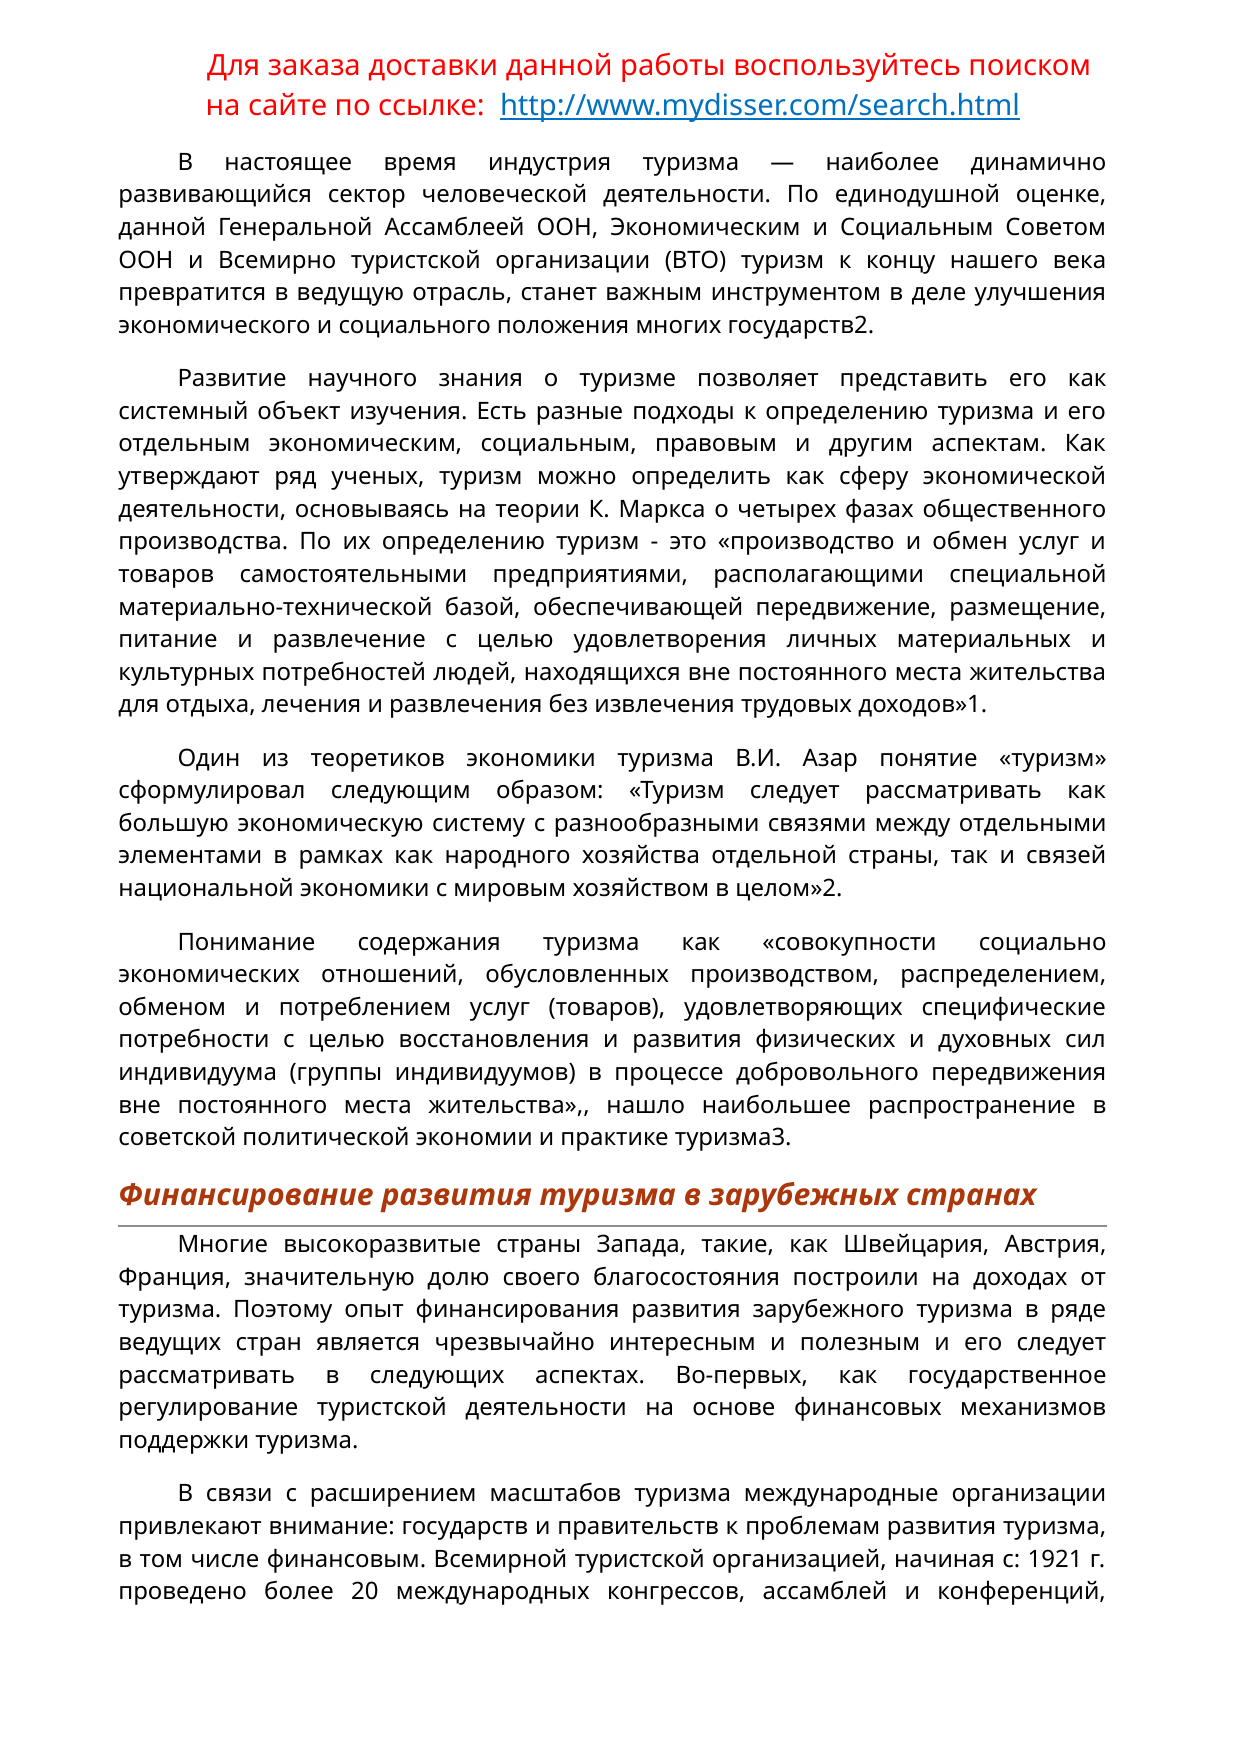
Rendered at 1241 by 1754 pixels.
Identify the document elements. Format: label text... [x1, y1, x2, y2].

subtitle Финансирование развития туризма в зарубежных странах [118, 1173, 1107, 1225]
